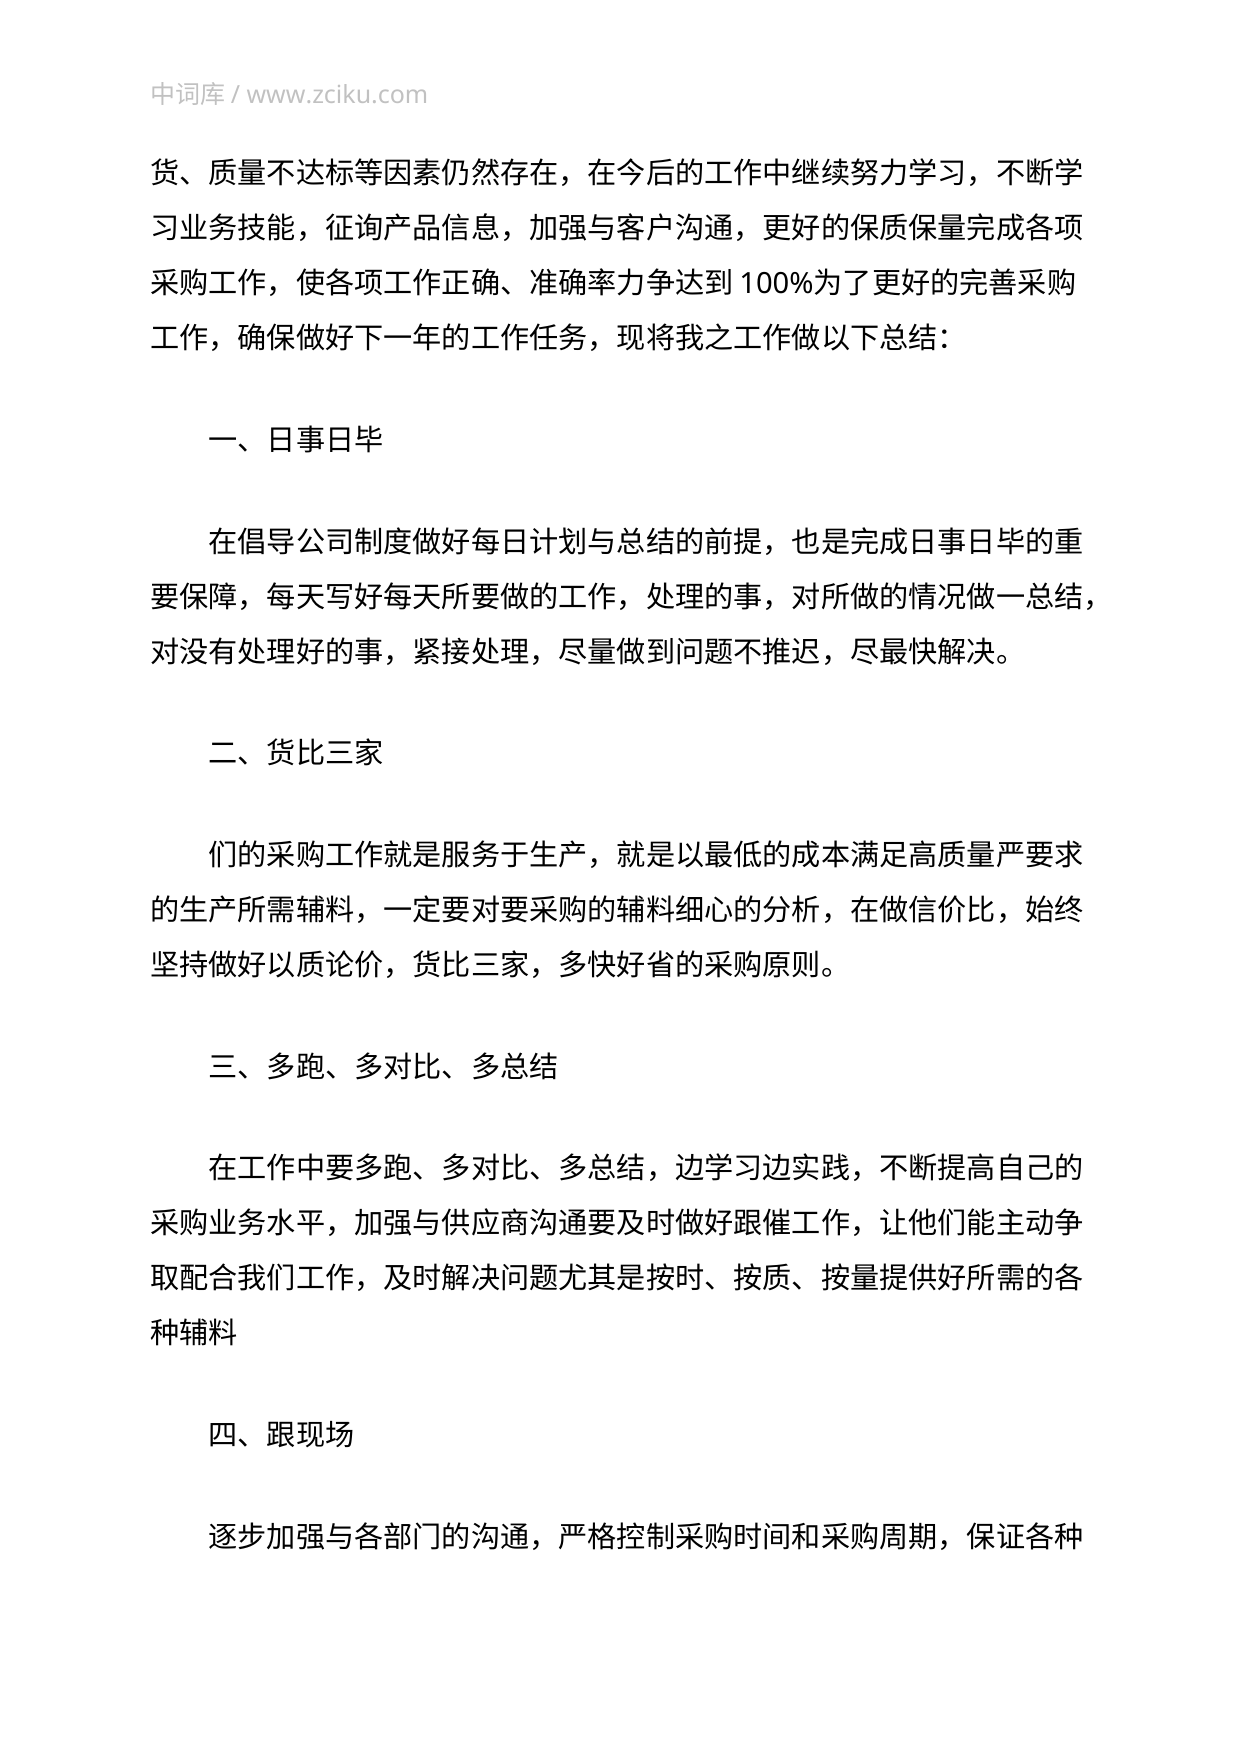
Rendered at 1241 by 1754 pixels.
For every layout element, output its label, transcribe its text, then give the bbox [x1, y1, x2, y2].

text 四、跟现场 [150, 1411, 1090, 1454]
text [150, 1513, 1090, 1556]
text 一、日事日毕 [150, 417, 1090, 459]
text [150, 150, 1090, 357]
text 在工作中要多跑、多对比、多总结，边学习边实践，不断提高自己的采购业务水平，加强与供应商沟通要及时做好跟催工作，让他们能主动争取配合我们工作，及时解决问题尤其是按时、按质、按量提供好所需的各种辅料 [150, 1145, 1090, 1352]
text 三、多跑、多对比、多总结 [150, 1043, 1090, 1086]
text 在倡导公司制度做好每日计划与总结的前提，也是完成日事日毕的重要保障，每天写好每天所要做的工作，处理的事，对所做的情况做一总结，对没有处理好的事，紧接处理，尽量做到问题不推迟，尽最快解决。 [150, 518, 1090, 670]
text 二、货比三家 [150, 730, 1090, 772]
text 们的采购工作就是服务于生产，就是以最低的成本满足高质量严要求的生产所需辅料，一定要对要采购的辅料细心的分析，在做信价比，始终坚持做好以质论价，货比三家，多快好省的采购原则。 [150, 832, 1090, 984]
